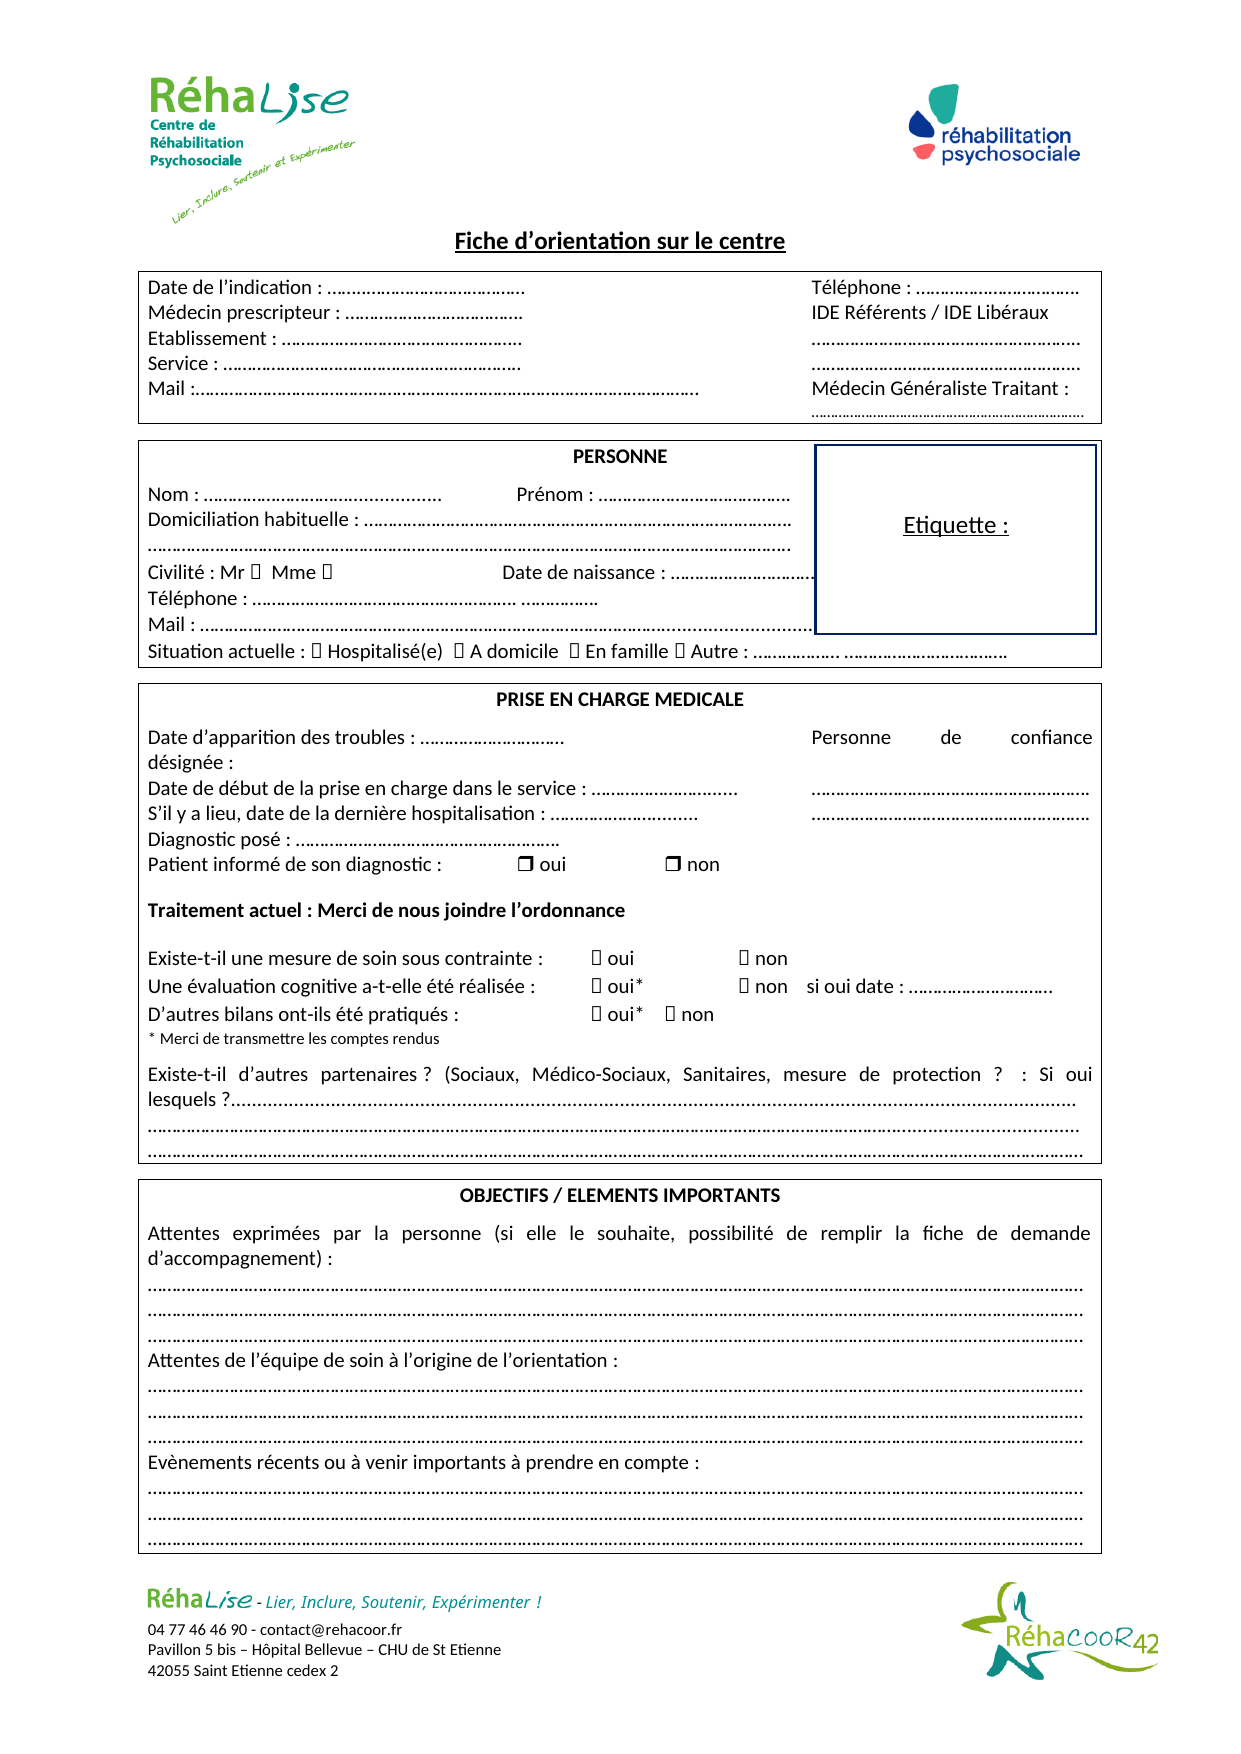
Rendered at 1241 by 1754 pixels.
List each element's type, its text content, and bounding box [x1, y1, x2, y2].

text Date de début de la prise en charge dans le service : ……………………...... …………………………………………………. [148, 775, 1093, 800]
text …………………………………………………………………………………………………………………………………………………………………………… [148, 1296, 1093, 1322]
text …………………………………………………………………………………………………………………….. [148, 532, 814, 557]
text Existe-t-il d’autres partenaires ? (Sociaux, Médico-Sociaux, Sanitaires, mesure de protection ? : Si oui lesquels ?................................................................................................................................................................. [148, 1061, 1093, 1112]
text …………………………………………………………………………………………………………………………………………………………………………… [148, 1373, 1093, 1398]
picture [147, 1588, 253, 1609]
picture [895, 66, 1095, 171]
text Date de l’indication : ……..…………………………… Téléphone : ……………………………. [139, 272, 1101, 299]
text Téléphone : ………………………………………………. ……………. [148, 585, 814, 611]
text OBJECTIFS / ELEMENTS IMPORTANTS [139, 1180, 1101, 1208]
text …………………………………………………………………………………………………………………………………………………………………………… [148, 1271, 1093, 1296]
text Nom : ………………………….................. Prénom : …………………………………. [139, 478, 814, 506]
text * Merci de transmettre les comptes rendus [148, 1028, 1093, 1048]
text Une évaluation cognitive a-t-elle été réalisée :  oui*  non si oui date : ………………………… [148, 971, 1093, 999]
text Patient informé de son diagnostic : oui non [148, 851, 1093, 877]
text Situation actuelle :  Hospitalisé(e)  A domicile  En famille  Autre : ……………… ……………………………. [139, 633, 1101, 667]
text Civilité : Mr  Mme  Date de naissance : ………………………………………………………………………. [148, 557, 814, 585]
text D’autres bilans ont-ils été pratiqués :  oui*  non [148, 999, 1093, 1028]
picture [961, 1582, 1158, 1680]
text Mail : …………………………………………………………………………………….............................. [148, 611, 814, 633]
text PERSONNE [139, 441, 1101, 468]
text Attentes de l’équipe de soin à l’origine de l’orientation : [148, 1347, 1093, 1373]
text …………………………………………………………………………………………………………………………………………………………………………… [148, 1398, 1093, 1423]
text S’il y a lieu, date de la dernière hospitalisation : …………………......... …………………………………………………. [148, 800, 1093, 826]
picture [147, 73, 356, 225]
text Mail :…………………………………………………………………………………………… Médecin Généraliste Traitant : [148, 376, 1093, 398]
text …………………………………………………………………………………………………………………………………………………………………………… [139, 1134, 1101, 1163]
text Diagnostic posé : ………………………………………………. [148, 826, 1093, 851]
text …………………………………………………………………………………………………………………………………………………………………………… [148, 1423, 1093, 1449]
text …………………………………………………………………………………………………………………………………………................................... [148, 1112, 1093, 1134]
text Etablissement : ………………………………………….. ……………………………………………….. [148, 325, 1093, 350]
text Attentes exprimées par la personne (si elle le souhaite, possibilité de remplir la fiche de demande d’accompagnement) : [139, 1217, 1101, 1271]
text …………………………………………………………….. [139, 398, 1101, 423]
text Date d’apparition des troubles : ………………………… Personne de confiance désignée : [139, 721, 1101, 775]
text Traitement actuel : Merci de nous joindre l’ordonnance [148, 897, 1093, 922]
text Fiche d’orientation sur le centre [148, 225, 1093, 255]
text Service : …………………………………………………….. ……………………………………………….. [148, 350, 1093, 376]
text Existe-t-il une mesure de soin sous contrainte :  oui  non [148, 943, 1093, 971]
text ……………………………………………………………………………………………………………………………………………………………………………………………………………………………………………………………………………………………………………………………………………………………………………………………………………………………………………………………………………………………………………………………………… [139, 1471, 1101, 1553]
text …………………………………………………………………………………………………………………………………………………………………………… [148, 1322, 1093, 1347]
text Médecin prescripteur : ………………………………. IDE Référents / IDE Libéraux [148, 299, 1093, 325]
text Domiciliation habituelle : ………………………………………………………………………….…. [148, 506, 814, 532]
text Evènements récents ou à venir importants à prendre en compte : [148, 1449, 1093, 1471]
text PRISE EN CHARGE MEDICALE [139, 684, 1101, 712]
